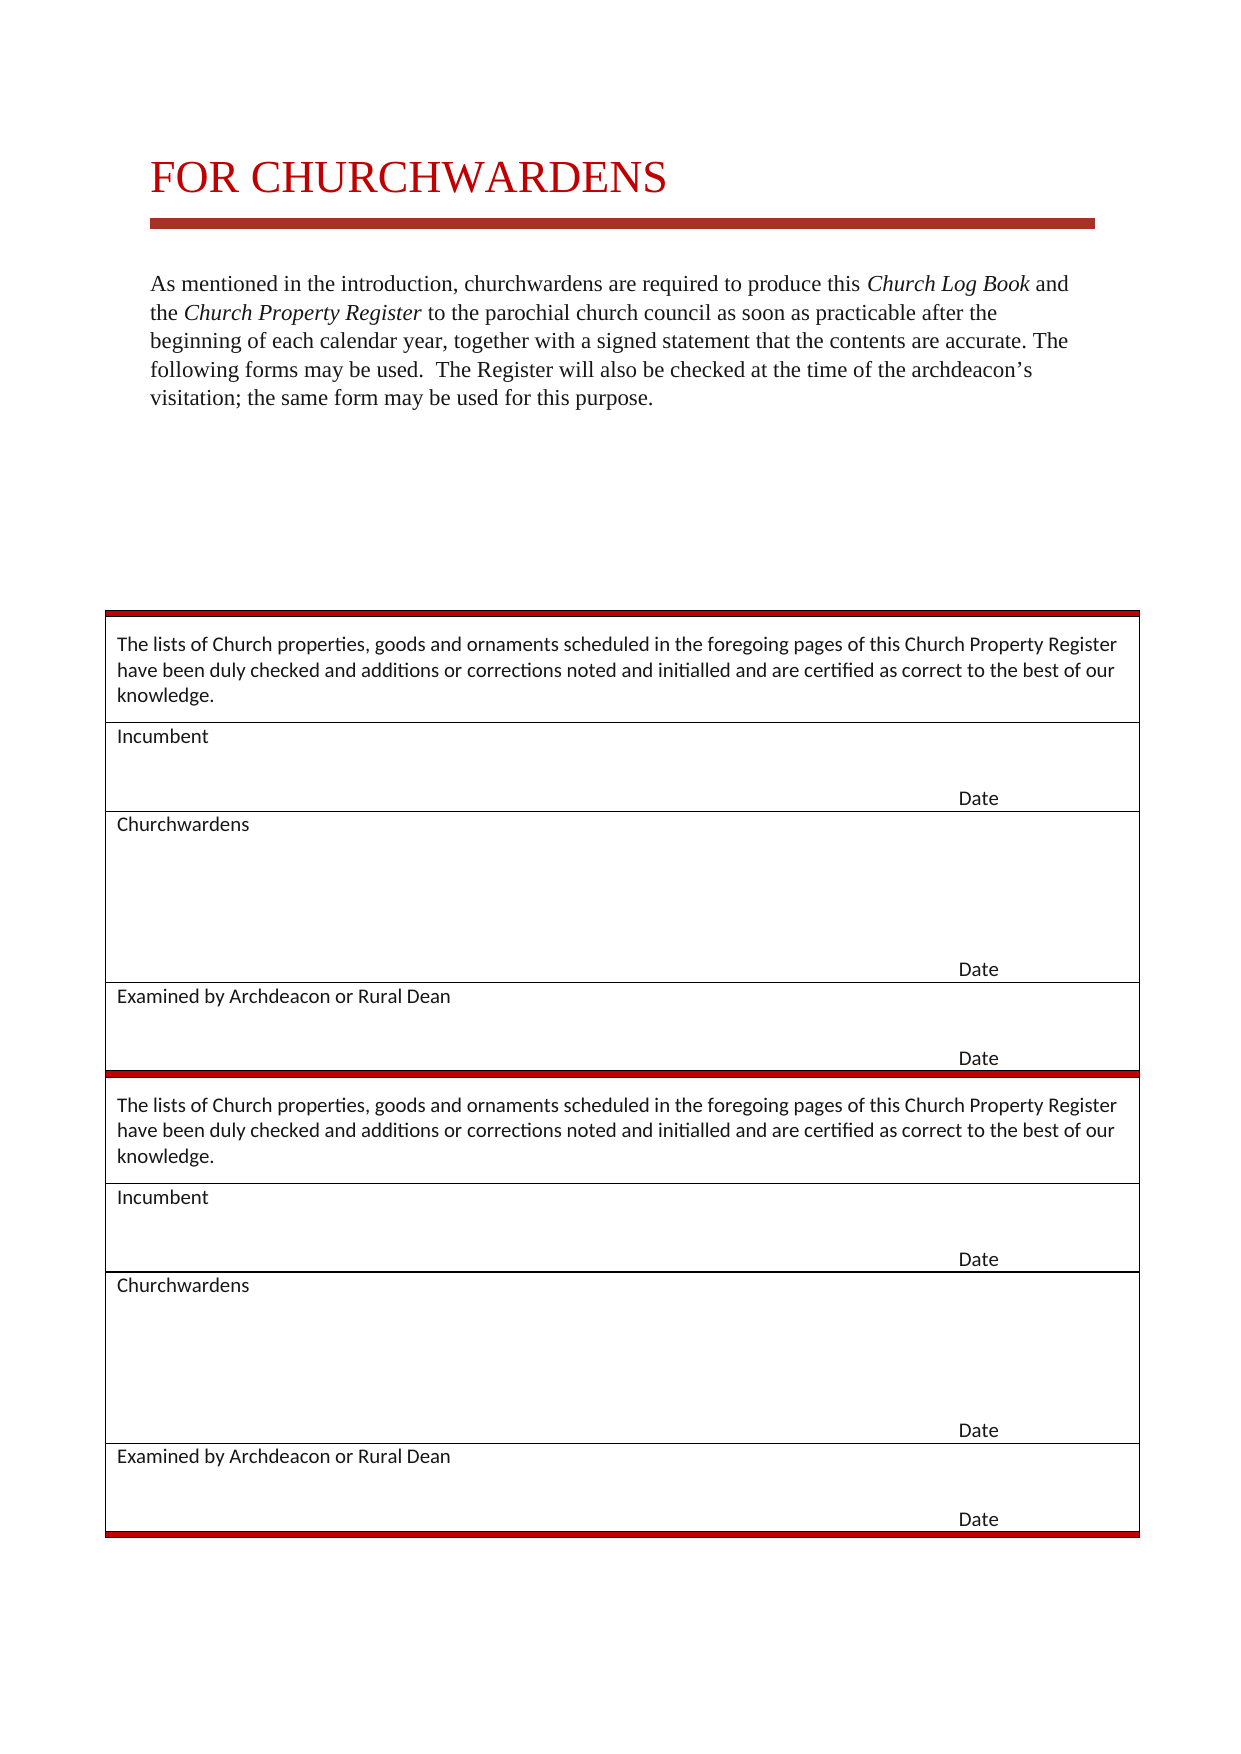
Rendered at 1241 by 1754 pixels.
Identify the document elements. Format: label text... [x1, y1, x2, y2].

table_cell Date [948, 983, 1139, 1070]
table_cell Date [948, 812, 1139, 982]
table_cell Date [948, 1184, 1139, 1271]
table_cell Incumbent [106, 1184, 947, 1271]
table_cell Churchwardens [106, 812, 947, 982]
table_cell Incumbent [106, 723, 947, 811]
table_cell Examined by Archdeacon or Rural Dean [106, 983, 947, 1070]
table_cell Churchwardens [106, 1273, 947, 1443]
table_cell [106, 1071, 1139, 1077]
table_cell Examined by Archdeacon or Rural Dean [106, 1444, 947, 1531]
table_cell The lists of Church properties, goods and ornaments scheduled in the foregoing pages of this Church Property Register have been duly checked and additions or corrections noted and initialled and are certified as correct to the best of our knowledge. [106, 617, 1139, 722]
table_cell [106, 1532, 1139, 1537]
text FOR CHURCHWARDENS [150, 150, 1090, 203]
table_cell Date [948, 1444, 1139, 1531]
table_cell Date [948, 723, 1139, 811]
table_cell The lists of Church properties, goods and ornaments scheduled in the foregoing pages of this Church Property Register have been duly checked and additions or corrections noted and initialled and are certified as correct to the best of our knowledge. [106, 1078, 1139, 1183]
table_header [106, 611, 1139, 616]
text As mentioned in the introduction, churchwardens are required to produce this Church Log Book and the Church Property Register to the parochial church council as soon as practicable after the beginning of each calendar year, together with a signed statement that the contents are accurate. The following forms may be used. The Register will also be checked at the time of the archdeacon’s visitation; the same form may be used for this purpose. [150, 270, 1090, 411]
table_cell Date [948, 1273, 1139, 1443]
